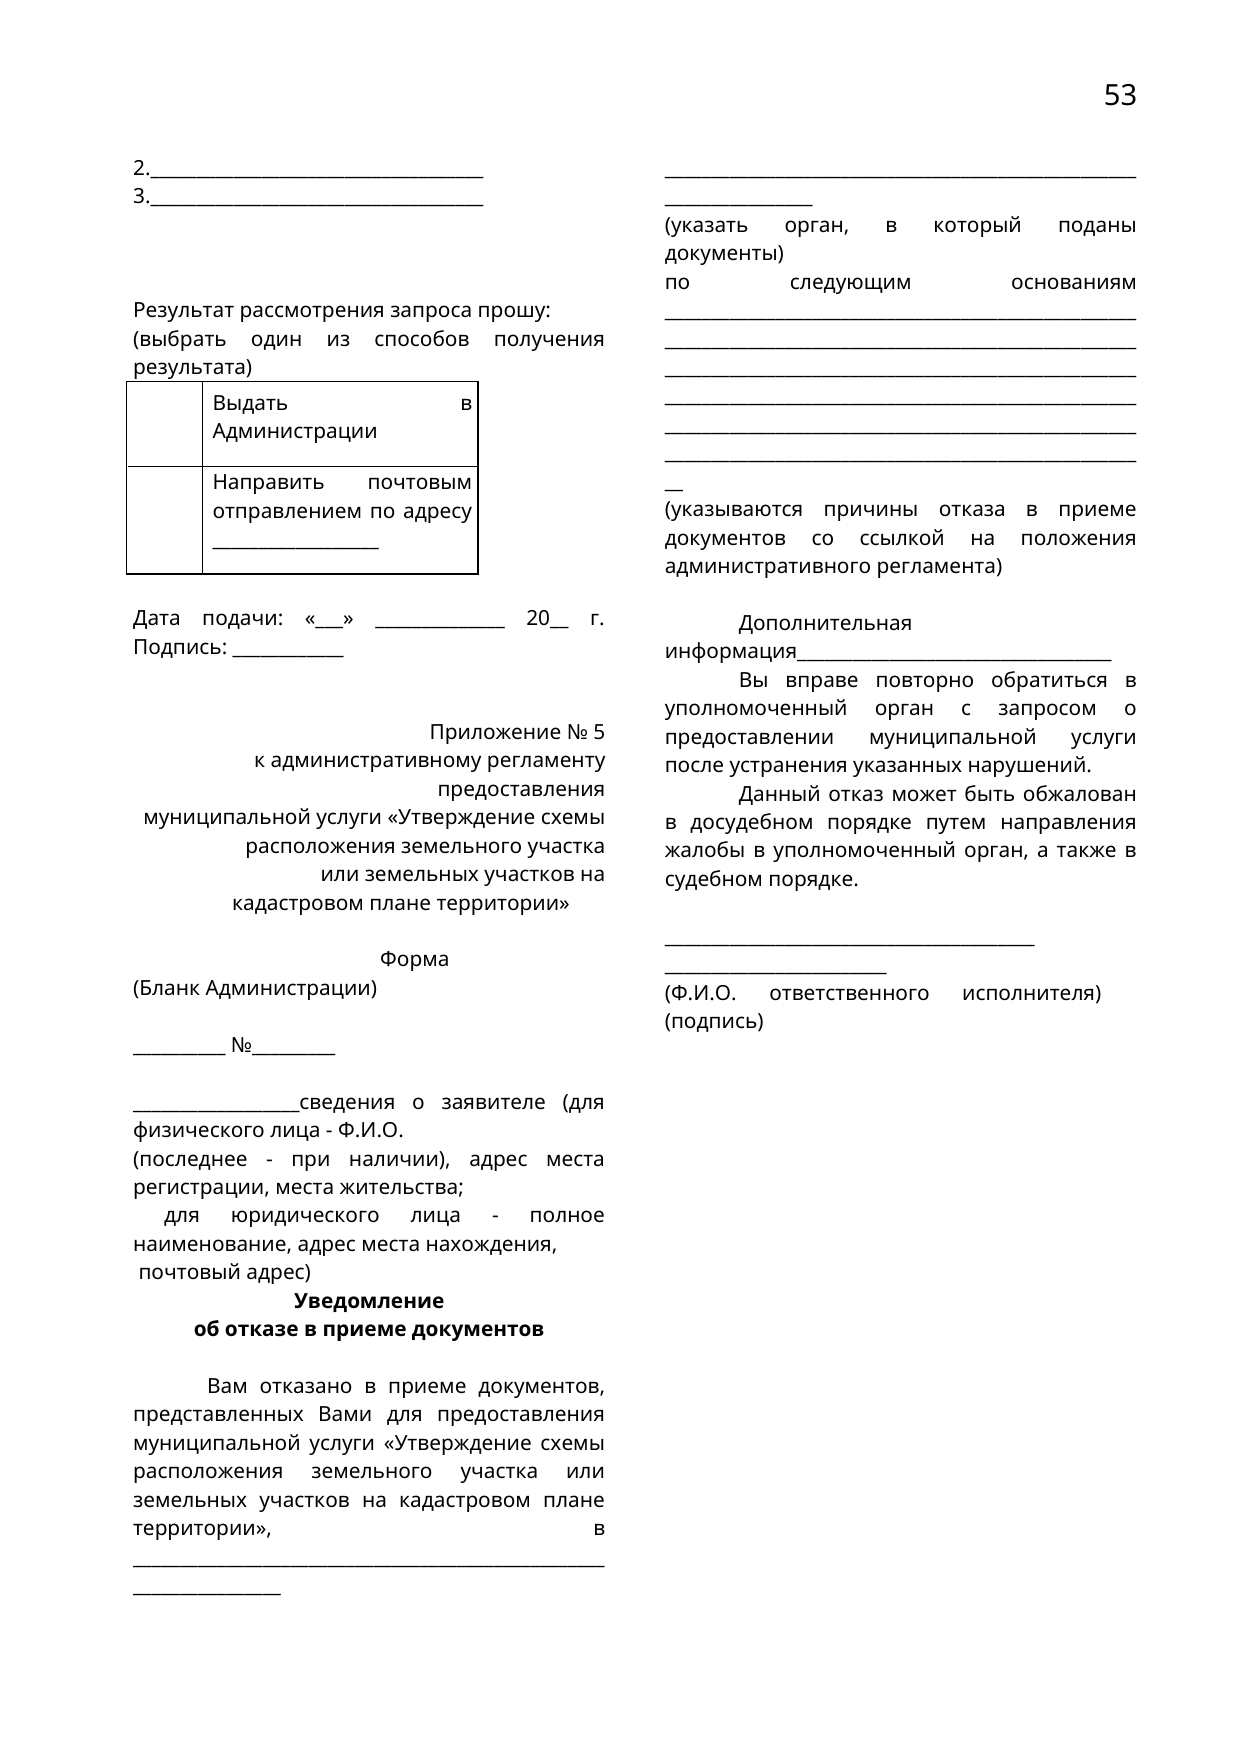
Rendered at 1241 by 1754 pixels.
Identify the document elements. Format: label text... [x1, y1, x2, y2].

text 2.____________________________________ [133, 153, 605, 182]
text 3.____________________________________ [133, 182, 605, 210]
text муниципальной услуги «Утверждение схемы [133, 802, 605, 831]
text (Бланк Администрации) [133, 973, 605, 1001]
text Дополнительная информация__________________________________ [664, 608, 1137, 665]
text для юридического лица - полное наименование, адрес места нахождения, [133, 1201, 605, 1257]
text (Ф.И.О. ответственного исполнителя) (подпись) [664, 978, 1102, 1035]
text (выбрать один из способов получения результата) [133, 324, 605, 381]
table_cell [127, 467, 202, 573]
text Вы вправе повторно обратиться в уполномоченный орган с запросом о предоставлении муниципальной услуги после устранения указанных нарушений. [664, 665, 1137, 779]
text (указываются причины отказа в приеме документов со ссылкой на положения административного регламента) [664, 494, 1137, 580]
text Уведомление [133, 1286, 605, 1314]
text Вам отказано в приеме документов, представленных Вами для предоставления муниципальной услуги «Утверждение схемы расположения земельного участка или земельных участков на кадастровом плане территории», в ___________________________________________________________________ [133, 1371, 605, 1599]
text расположения земельного участка [133, 831, 605, 859]
table_header Выдать в Администрации [203, 382, 477, 466]
text почтовый адрес) [133, 1257, 605, 1286]
text (последнее - при наличии), адрес места регистрации, места жительства; [133, 1144, 605, 1201]
text кадастровом плане территории» [133, 888, 570, 916]
text Приложение № 5 [133, 717, 605, 746]
text ___________________________________________________________________ [664, 153, 1137, 210]
text Форма [179, 944, 570, 973]
text __________________сведения о заявителе (для физического лица - Ф.И.О. [133, 1087, 605, 1144]
text Результат рассмотрения запроса прошу: [133, 295, 605, 324]
text ________________________________________ ________________________ [664, 921, 1137, 978]
table_cell Направить почтовым отправлением по адресу __________________ [203, 467, 477, 573]
text Дата подачи: «___» ______________ 20__ г. Подпись: ____________ [133, 603, 605, 660]
text об отказе в приеме документов [133, 1314, 605, 1343]
table_header [127, 382, 202, 466]
text к административному регламенту предоставления [133, 746, 605, 802]
text Данный отказ может быть обжалован в досудебном порядке путем направления жалобы в уполномоченный орган, а также в судебном порядке. [664, 779, 1137, 892]
text по следующим основаниям ____________________________________________________________________________________________________________________________________________________________________________________________________________________________________________________________________________________________________________________ [664, 267, 1137, 494]
text (указать орган, в который поданы документы) [664, 210, 1137, 267]
text __________ №_________ [133, 1030, 605, 1058]
text или земельных участков на [133, 859, 605, 888]
